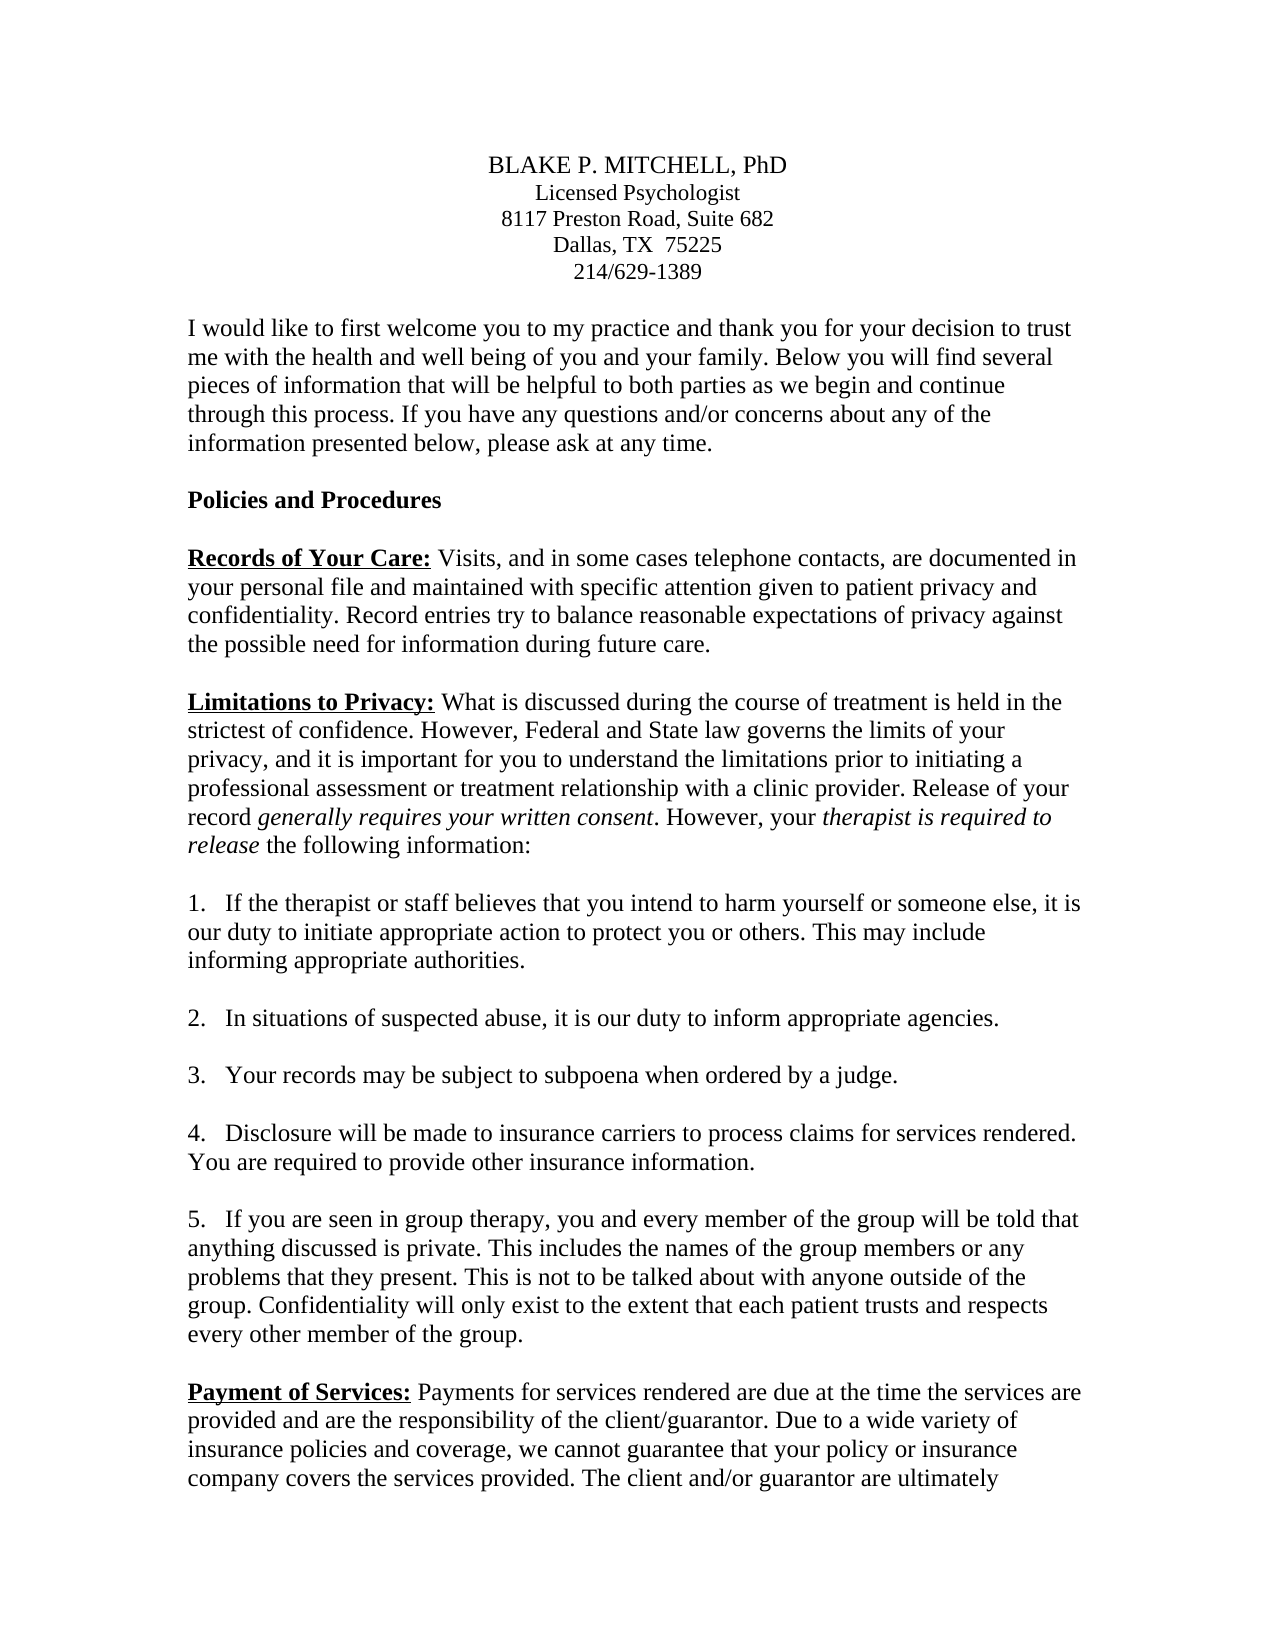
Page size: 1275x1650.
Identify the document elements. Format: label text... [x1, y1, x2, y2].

text 214/629-1389 [187, 258, 1087, 284]
text BLAKE P. MITCHELL, PhD [187, 150, 1087, 179]
list If the therapist or staff believes that you intend to harm yourself or someone else, it is our duty to initiate appropriate action to protect you or others. This may include informing appropriate authorities. [187, 888, 1087, 974]
text Dallas, TX 75225 [187, 231, 1087, 258]
text Records of Your Care: Visits, and in some cases telephone contacts, are documented in your personal file and maintained with specific attention given to patient privacy and confidentiality. Record entries try to balance reasonable expectations of privacy against the possible need for information during future care. [187, 543, 1087, 658]
text Licensed Psychologist [187, 179, 1087, 205]
list Disclosure will be made to insurance carriers to process claims for services rendered. You are required to provide other insurance information. [187, 1118, 1087, 1175]
list If you are seen in group therapy, you and every member of the group will be told that anything discussed is private. This includes the names of the group members or any problems that they present. This is not to be talked about with anyone outside of the group. Confidentiality will only exist to the extent that each patient trusts and respects every other member of the group. [187, 1204, 1087, 1348]
text Limitations to Privacy: What is discussed during the course of treatment is held in the strictest of confidence. However, Federal and State law governs the limits of your privacy, and it is important for you to understand the limitations prior to initiating a professional assessment or treatment relationship with a clinic provider. Release of your record generally requires your written consent. However, your therapist is required to release the following information: [187, 687, 1087, 859]
list In situations of suspected abuse, it is our duty to inform appropriate agencies. [187, 1003, 1087, 1032]
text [187, 1377, 1087, 1492]
subtitle Policies and Procedures [187, 485, 1087, 514]
list Your records may be subject to subpoena when ordered by a judge. [187, 1060, 1087, 1089]
text 8117 Preston Road, Suite 682 [187, 205, 1087, 231]
text I would like to first welcome you to my practice and thank you for your decision to trust me with the health and well being of you and your family. Below you will find several pieces of information that will be helpful to both parties as we begin and continue through this process. If you have any questions and/or concerns about any of the information presented below, please ask at any time. [187, 313, 1087, 457]
